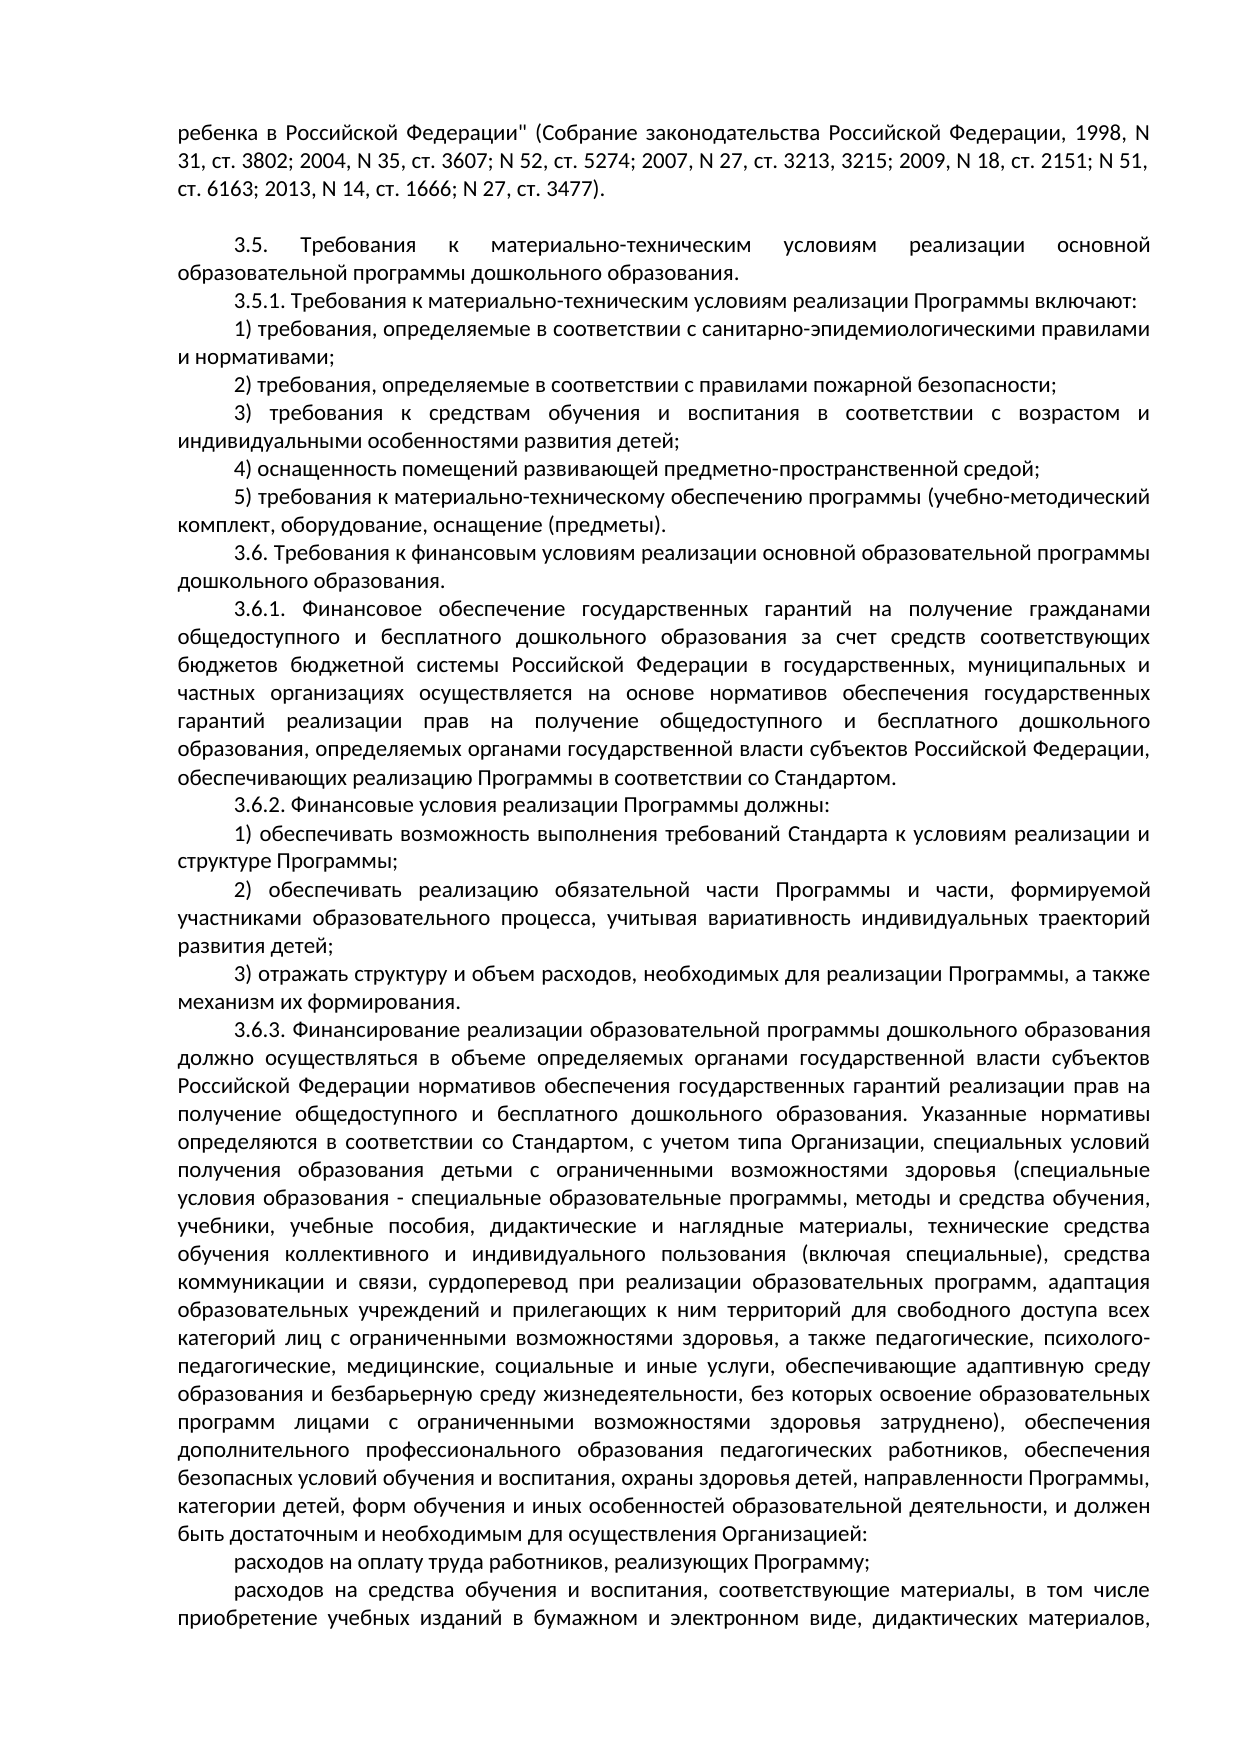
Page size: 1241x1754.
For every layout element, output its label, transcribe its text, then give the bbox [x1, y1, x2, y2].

text 3.6. Требования к финансовым условиям реализации основной образовательной программы дошкольного образования. [177, 538, 1152, 594]
text 5) требования к материально-техническому обеспечению программы (учебно-методический комплект, оборудование, оснащение (предметы). [177, 482, 1152, 538]
text расходов на оплату труда работников, реализующих Программу; [177, 1547, 1152, 1575]
text 3.6.3. Финансирование реализации образовательной программы дошкольного образования должно осуществляться в объеме определяемых органами государственной власти субъектов Российской Федерации нормативов обеспечения государственных гарантий реализации прав на получение общедоступного и бесплатного дошкольного образования. Указанные нормативы определяются в соответствии со Стандартом, с учетом типа Организации, специальных условий получения образования детьми с ограниченными возможностями здоровья (специальные условия образования - специальные образовательные программы, методы и средства обучения, учебники, учебные пособия, дидактические и наглядные материалы, технические средства обучения коллективного и индивидуального пользования (включая специальные), средства коммуникации и связи, сурдоперевод при реализации образовательных программ, адаптация образовательных учреждений и прилегающих к ним территорий для свободного доступа всех категорий лиц с ограниченными возможностями здоровья, а также педагогические, психолого-педагогические, медицинские, социальные и иные услуги, обеспечивающие адаптивную среду образования и безбарьерную среду жизнедеятельности, без которых освоение образовательных программ лицами с ограниченными возможностями здоровья затруднено), обеспечения дополнительного профессионального образования педагогических работников, обеспечения безопасных условий обучения и воспитания, охраны здоровья детей, направленности Программы, категории детей, форм обучения и иных особенностей образовательной деятельности, и должен быть достаточным и необходимым для осуществления Организацией: [177, 1015, 1152, 1547]
text 2) требования, определяемые в соответствии с правилами пожарной безопасности; [177, 370, 1152, 398]
text 3) отражать структуру и объем расходов, необходимых для реализации Программы, а также механизм их формирования. [177, 959, 1152, 1015]
text 3.5. Требования к материально-техническим условиям реализации основной образовательной программы дошкольного образования. [177, 230, 1152, 286]
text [177, 1575, 1152, 1631]
text 4) оснащенность помещений развивающей предметно-пространственной средой; [177, 454, 1152, 482]
text 3) требования к средствам обучения и воспитания в соответствии с возрастом и индивидуальными особенностями развития детей; [177, 398, 1152, 454]
text 3.5.1. Требования к материально-техническим условиям реализации Программы включают: [177, 286, 1152, 314]
text 2) обеспечивать реализацию обязательной части Программы и части, формируемой участниками образовательного процесса, учитывая вариативность индивидуальных траекторий развития детей; [177, 875, 1152, 959]
text 3.6.1. Финансовое обеспечение государственных гарантий на получение гражданами общедоступного и бесплатного дошкольного образования за счет средств соответствующих бюджетов бюджетной системы Российской Федерации в государственных, муниципальных и частных организациях осуществляется на основе нормативов обеспечения государственных гарантий реализации прав на получение общедоступного и бесплатного дошкольного образования, определяемых органами государственной власти субъектов Российской Федерации, обеспечивающих реализацию Программы в соответствии со Стандартом. [177, 594, 1152, 791]
text 1) обеспечивать возможность выполнения требований Стандарта к условиям реализации и структуре Программы; [177, 819, 1152, 875]
text 1) требования, определяемые в соответствии с санитарно-эпидемиологическими правилами и нормативами; [177, 314, 1152, 370]
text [177, 118, 1152, 202]
text 3.6.2. Финансовые условия реализации Программы должны: [177, 791, 1152, 819]
